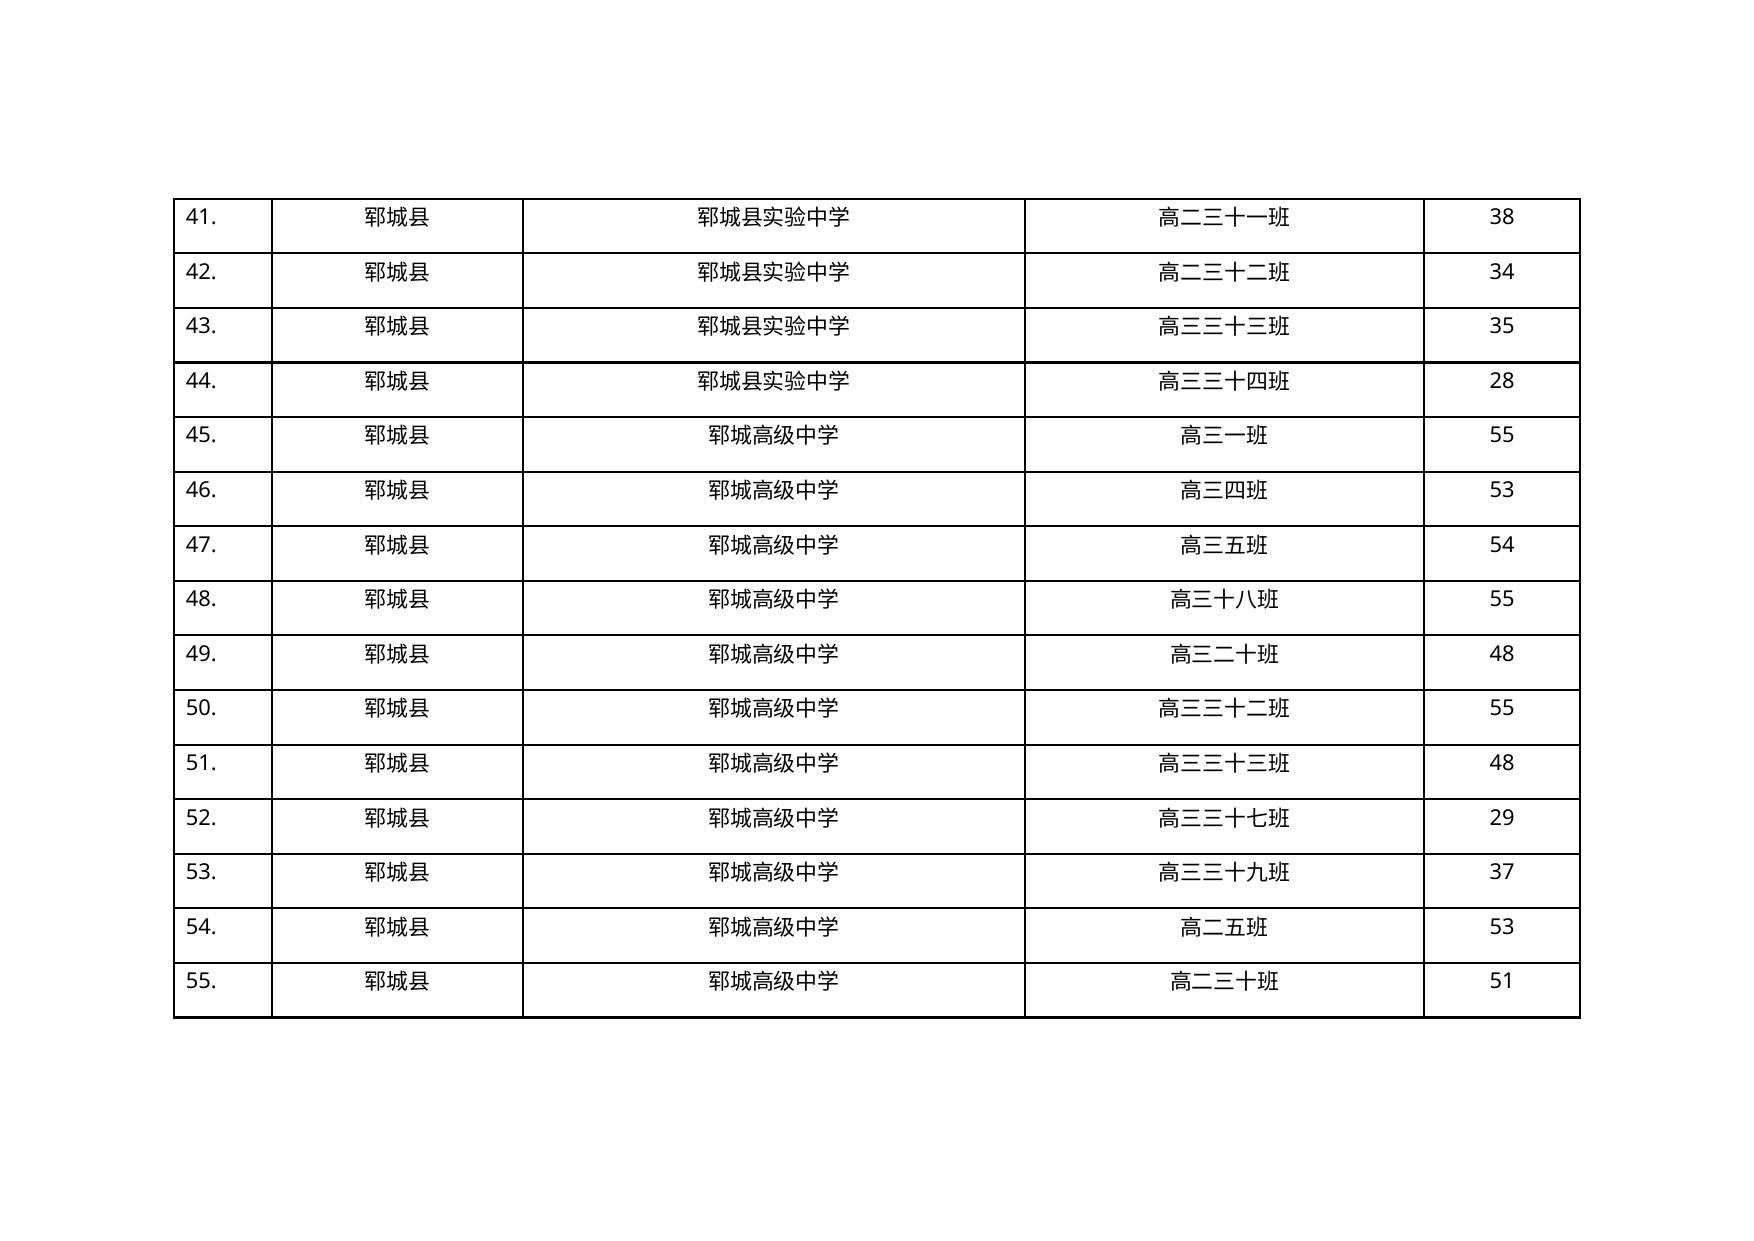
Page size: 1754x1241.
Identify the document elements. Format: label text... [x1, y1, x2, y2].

table_cell 郓城县 [273, 200, 522, 252]
table_cell 郓城县 [273, 254, 522, 307]
table_cell 高三三十九班 [1026, 855, 1423, 907]
table_cell 高三四班 [1026, 473, 1423, 525]
table_cell 54 [1425, 527, 1579, 580]
table_cell 48 [1425, 746, 1579, 798]
table_cell 郓城高级中学 [524, 418, 1024, 471]
table_cell 高三三十四班 [1026, 364, 1423, 416]
table_cell 55 [1425, 418, 1579, 471]
table_cell 高三三十二班 [1026, 691, 1423, 743]
table_cell 高三三十三班 [1026, 309, 1423, 361]
table_cell 高二三十班 [1026, 964, 1423, 1016]
table_cell 郓城县 [273, 909, 522, 962]
table_cell 郓城高级中学 [524, 800, 1024, 853]
table_cell 高二三十一班 [1026, 200, 1423, 252]
table_cell 高三三十七班 [1026, 800, 1423, 853]
table_cell 高三一班 [1026, 418, 1423, 471]
table_cell [175, 364, 271, 416]
table_cell 郓城高级中学 [524, 964, 1024, 1016]
table_cell 55 [1425, 582, 1579, 634]
table_cell 高三三十三班 [1026, 746, 1423, 798]
table_cell [175, 800, 271, 853]
table_cell 郓城县 [273, 691, 522, 743]
table_cell 郓城高级中学 [524, 473, 1024, 525]
table_cell 51 [1425, 964, 1579, 1016]
table_cell [175, 418, 271, 471]
table_cell 郓城县实验中学 [524, 254, 1024, 307]
table_cell 34 [1425, 254, 1579, 307]
table_cell 郓城县 [273, 964, 522, 1016]
table_cell 郓城县实验中学 [524, 309, 1024, 361]
table_cell 郓城高级中学 [524, 746, 1024, 798]
table_cell [175, 909, 271, 962]
table_cell 郓城高级中学 [524, 855, 1024, 907]
table_cell 郓城县 [273, 746, 522, 798]
table_cell 郓城县 [273, 855, 522, 907]
table_cell 35 [1425, 309, 1579, 361]
table_cell 29 [1425, 800, 1579, 853]
table_cell 郓城高级中学 [524, 582, 1024, 634]
table_cell 37 [1425, 855, 1579, 907]
table_cell 38 [1425, 200, 1579, 252]
table_cell 郓城县 [273, 364, 522, 416]
table_cell [175, 582, 271, 634]
table_cell 郓城县实验中学 [524, 200, 1024, 252]
table_cell 48 [1425, 636, 1579, 689]
table_cell 高二五班 [1026, 909, 1423, 962]
table_cell 郓城高级中学 [524, 636, 1024, 689]
table_cell 高三五班 [1026, 527, 1423, 580]
table_cell 郓城高级中学 [524, 527, 1024, 580]
table_cell 郓城县 [273, 473, 522, 525]
table_cell 高三二十班 [1026, 636, 1423, 689]
table_cell [175, 746, 271, 798]
table_cell [175, 855, 271, 907]
table_cell 郓城县实验中学 [524, 364, 1024, 416]
table_cell [175, 254, 271, 307]
table_cell [175, 964, 271, 1016]
table_cell 高二三十二班 [1026, 254, 1423, 307]
table_cell 高三十八班 [1026, 582, 1423, 634]
table_cell 53 [1425, 909, 1579, 962]
table_cell 53 [1425, 473, 1579, 525]
table_cell 郓城县 [273, 418, 522, 471]
table_cell [175, 636, 271, 689]
table_cell [175, 200, 271, 252]
table_cell 28 [1425, 364, 1579, 416]
table_cell 郓城高级中学 [524, 909, 1024, 962]
table_cell 55 [1425, 691, 1579, 743]
table_cell 郓城高级中学 [524, 691, 1024, 743]
table_cell [175, 473, 271, 525]
table_cell 郓城县 [273, 309, 522, 361]
table_cell 郓城县 [273, 582, 522, 634]
table_cell [175, 527, 271, 580]
table_cell 郓城县 [273, 800, 522, 853]
table_cell 郓城县 [273, 527, 522, 580]
table_cell [175, 309, 271, 361]
table_cell 郓城县 [273, 636, 522, 689]
table_cell [175, 691, 271, 743]
